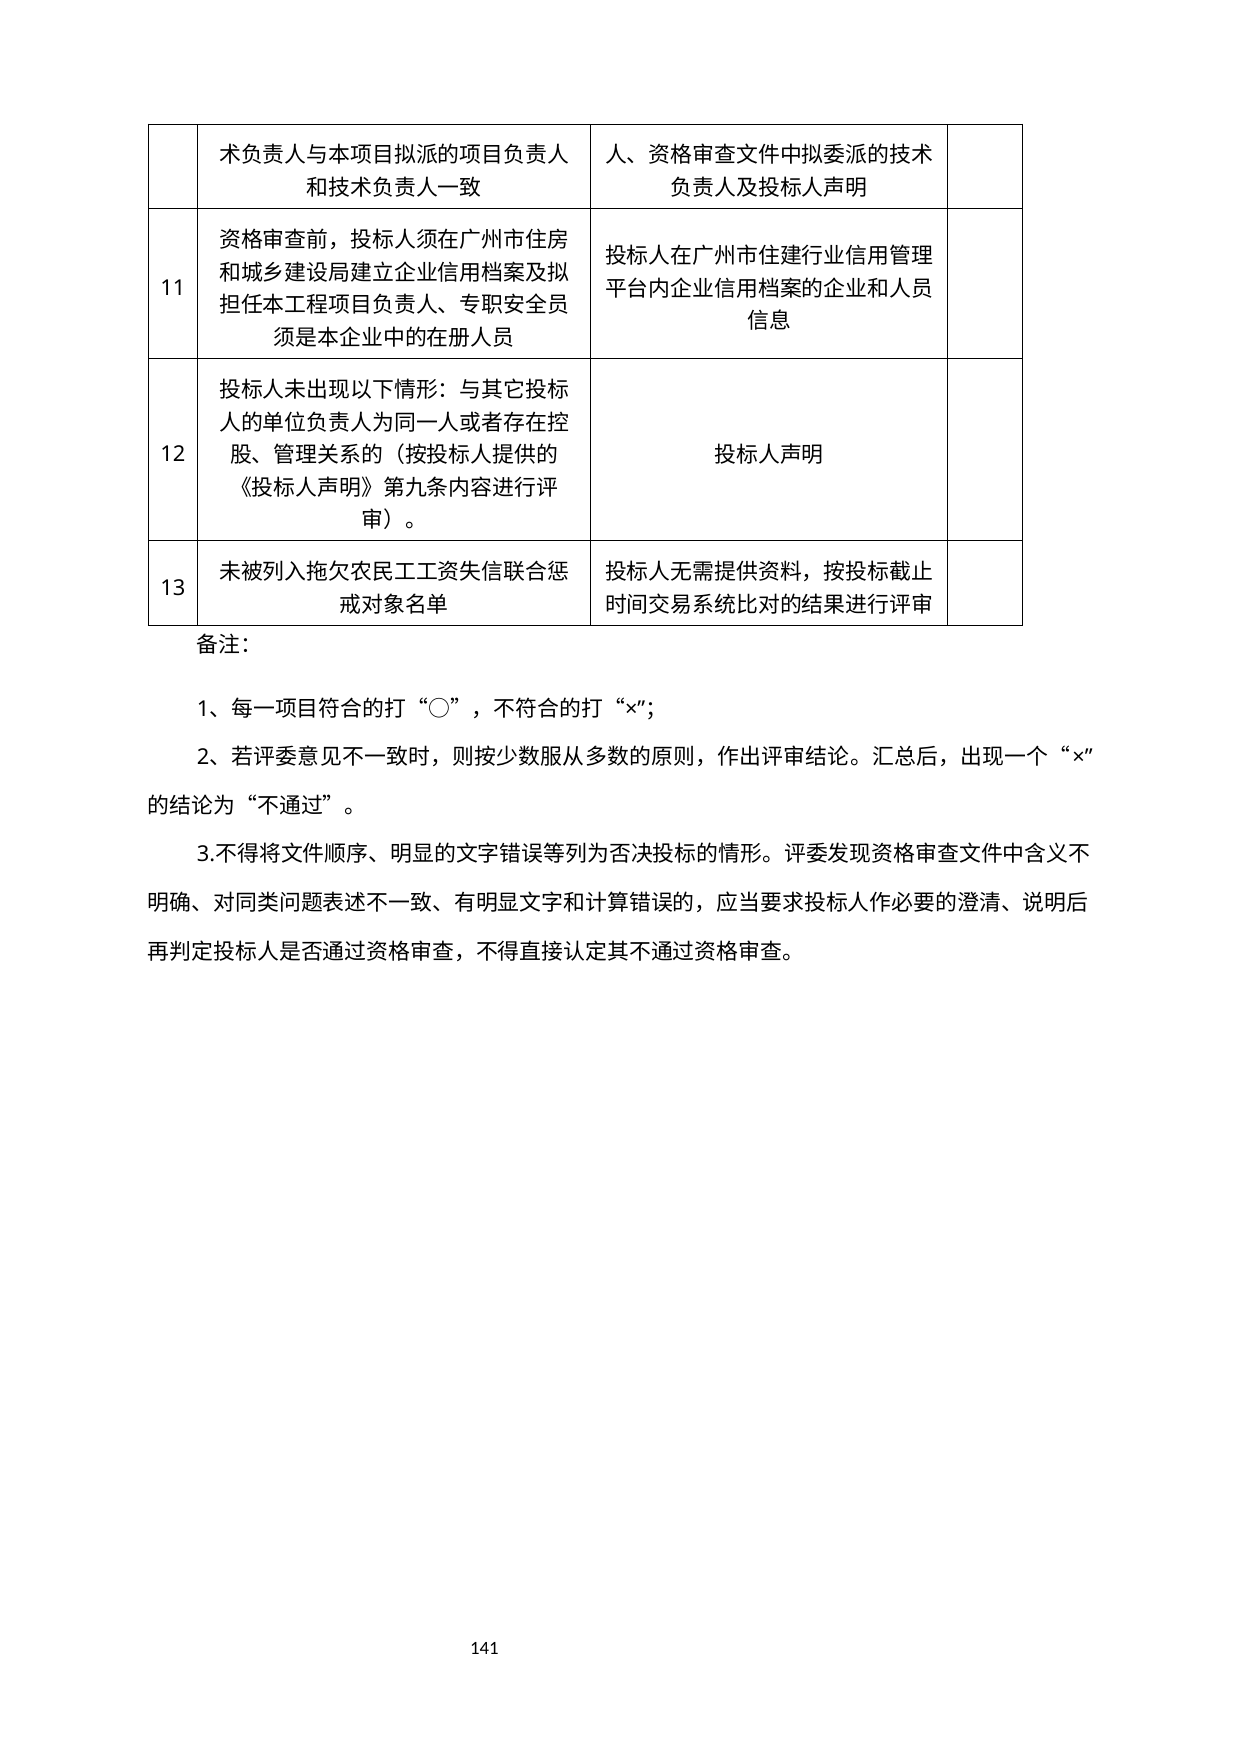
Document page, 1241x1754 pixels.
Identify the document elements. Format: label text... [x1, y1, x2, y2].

table_cell [948, 359, 1022, 540]
table_cell 投标人声明 [591, 359, 947, 540]
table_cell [198, 125, 590, 208]
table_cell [591, 125, 947, 208]
table_cell [948, 125, 1022, 208]
table_cell 13 [149, 541, 197, 625]
table_cell 11 [149, 209, 197, 358]
table_cell 投标人无需提供资料，按投标截止时间交易系统比对的结果进行评审 [591, 541, 947, 625]
table_cell [948, 209, 1022, 358]
text 备注： [148, 626, 1092, 659]
table_cell 资格审查前，投标人须在广州市住房和城乡建设局建立企业信用档案及拟担任本工程项目负责人、专职安全员须是本企业中的在册人员 [198, 209, 590, 358]
table_cell 投标人在广州市住建行业信用管理平台内企业信用档案的企业和人员信息 [591, 209, 947, 358]
table_cell 投标人未出现以下情形：与其它投标人的单位负责人为同一人或者存在控股、管理关系的（按投标人提供的《投标人声明》第九条内容进行评审）。 [198, 359, 590, 540]
table_cell 12 [149, 359, 197, 540]
table_cell [948, 541, 1022, 625]
table_cell 10 [149, 125, 197, 208]
text 1、每一项目符合的打“○”，不符合的打“×”； [148, 690, 1092, 723]
table_cell 未被列入拖欠农民工工资失信联合惩戒对象名单 [198, 541, 590, 625]
text 2、若评委意见不一致时，则按少数服从多数的原则，作出评审结论。汇总后，出现一个“×”的结论为“不通过”。 [148, 739, 1092, 820]
text 3.不得将文件顺序、明显的文字错误等列为否决投标的情形。评委发现资格审查文件中含义不明确、对同类问题表述不一致、有明显文字和计算错误的，应当要求投标人作必要的澄清、说明后再判定投标人是否通过资格审查，不得直接认定其不通过资格审查。 [148, 836, 1092, 966]
